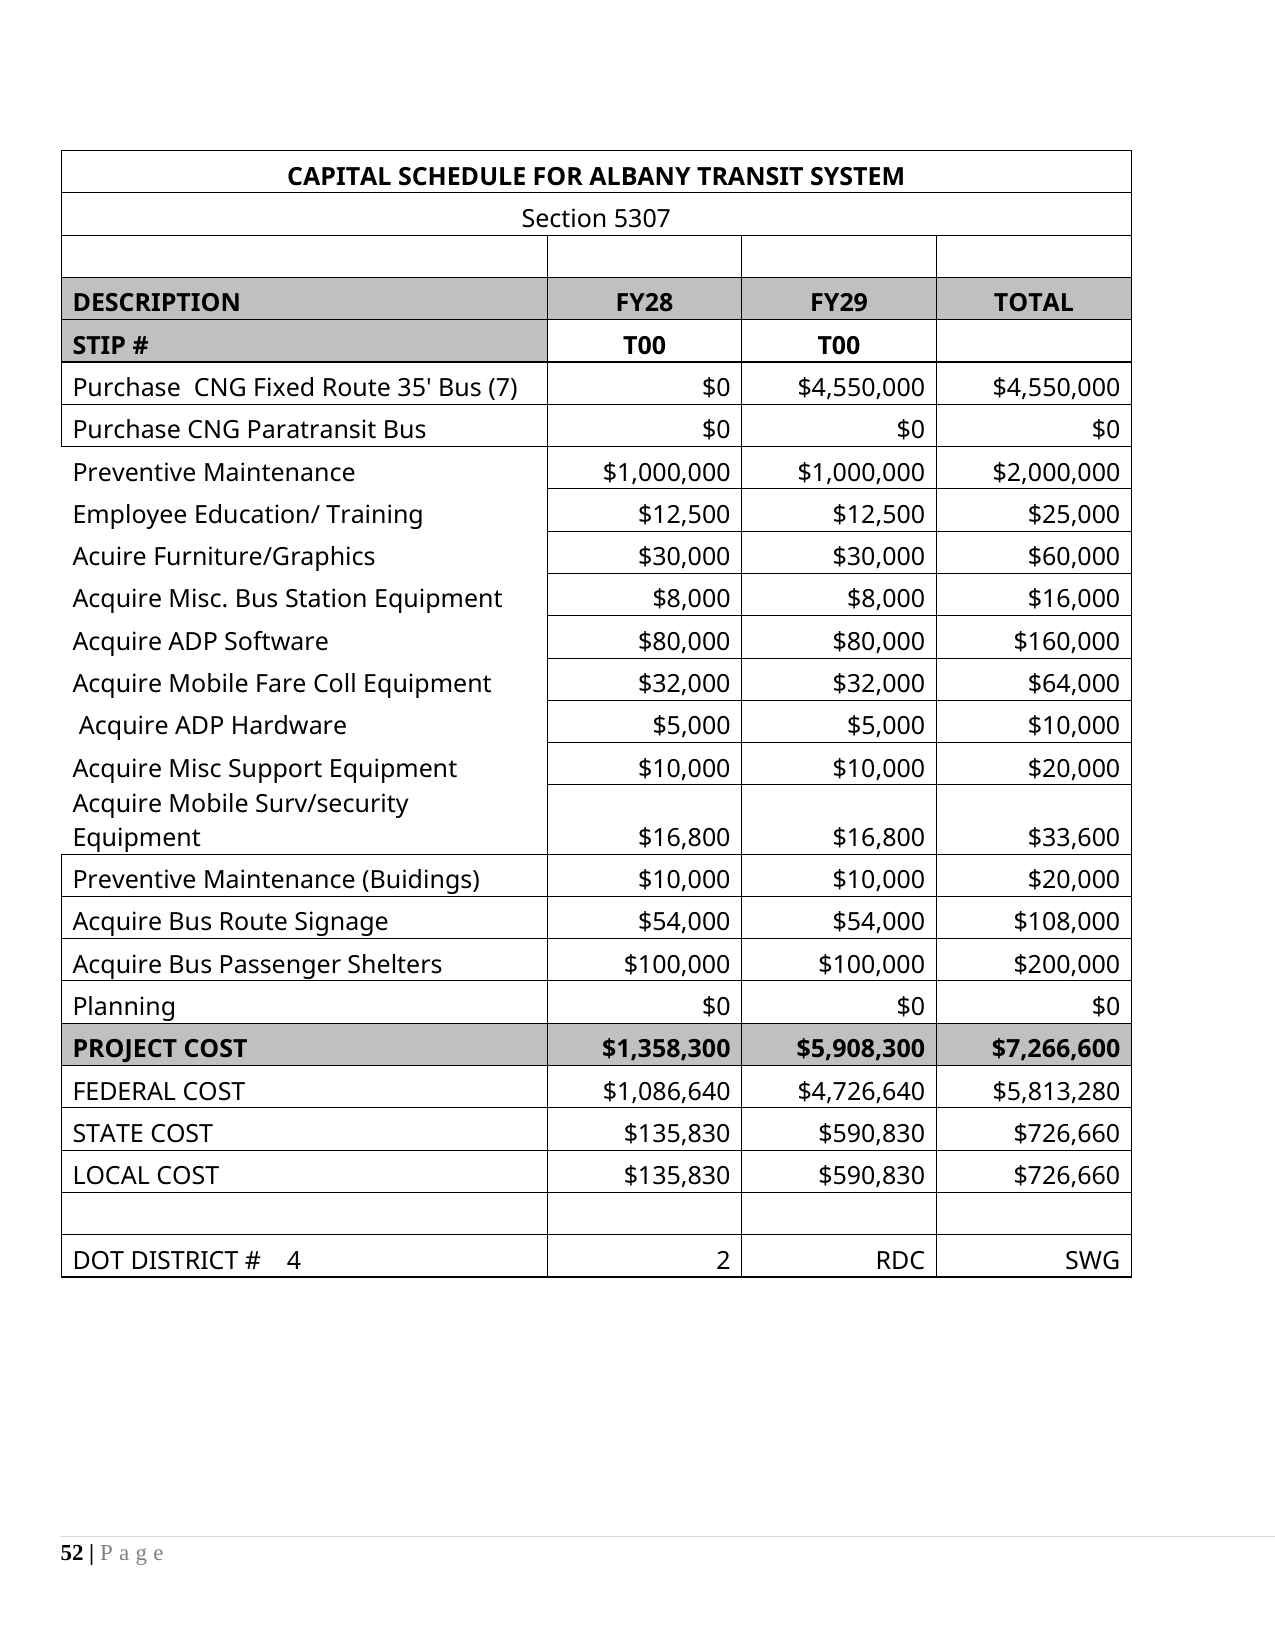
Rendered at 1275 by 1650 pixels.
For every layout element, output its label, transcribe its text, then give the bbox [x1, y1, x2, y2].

table_cell Purchase CNG Paratransit Bus [62, 405, 547, 446]
table_cell $1,358,300 [548, 1024, 741, 1065]
table_cell $10,000 [937, 701, 1131, 742]
table_cell $0 [742, 405, 936, 446]
table_cell Purchase CNG Fixed Route 35' Bus (7) [62, 363, 547, 404]
table_cell $64,000 [937, 659, 1131, 700]
table_cell $726,660 [937, 1108, 1131, 1149]
table_cell DESCRIPTION [62, 278, 547, 319]
table_cell $5,000 [548, 701, 741, 742]
table_cell Employee Education/ Training [61, 488, 547, 531]
table_cell $5,813,280 [937, 1066, 1131, 1107]
table_cell $16,800 [548, 785, 741, 853]
table_cell $12,500 [742, 489, 936, 531]
table_cell [62, 1193, 547, 1234]
table_cell $10,000 [742, 743, 936, 784]
table_cell $4,550,000 [742, 363, 936, 404]
table_cell [937, 320, 1131, 361]
table_cell [937, 236, 1131, 277]
table_cell Acquire Mobile Fare Coll Equipment [61, 658, 547, 700]
table_cell $5,000 [742, 701, 936, 742]
table_cell 2 [548, 1235, 741, 1276]
table_cell Acquire Bus Passenger Shelters [62, 939, 547, 980]
table_cell $8,000 [742, 574, 936, 615]
table_cell $100,000 [742, 939, 936, 980]
table_cell $30,000 [742, 532, 936, 573]
table_cell STATE COST [62, 1108, 547, 1149]
table_cell $30,000 [548, 532, 741, 573]
table_cell $32,000 [548, 659, 741, 700]
table_cell FY29 [742, 278, 936, 319]
table_cell [742, 236, 936, 277]
table_cell $80,000 [548, 616, 741, 657]
table_cell $135,830 [548, 1151, 741, 1192]
table_cell PROJECT COST [62, 1024, 547, 1065]
table_cell Acquire Bus Route Signage [62, 897, 547, 938]
table_cell $16,800 [742, 785, 936, 853]
table_cell [742, 1193, 936, 1234]
table_cell $80,000 [742, 616, 936, 657]
table_cell $20,000 [937, 743, 1131, 784]
table_cell RDC [742, 1235, 936, 1276]
table_cell $1,000,000 [742, 447, 936, 488]
table_cell $33,600 [937, 785, 1131, 853]
table_cell $10,000 [742, 855, 936, 896]
table_cell $8,000 [548, 574, 741, 615]
table_cell Acuire Furniture/Graphics [61, 531, 547, 573]
table_cell Preventive Maintenance (Buidings) [62, 855, 547, 896]
table_cell $54,000 [742, 897, 936, 938]
table_cell [937, 1193, 1131, 1234]
table_cell $4,550,000 [937, 363, 1131, 404]
table_cell FEDERAL COST [62, 1066, 547, 1107]
table_cell $590,830 [742, 1108, 936, 1149]
table_cell [548, 236, 741, 277]
table_cell LOCAL COST [62, 1151, 547, 1192]
table_cell Acquire Misc. Bus Station Equipment [61, 573, 547, 615]
table_cell Acquire ADP Software [61, 615, 547, 657]
table_cell $0 [742, 981, 936, 1023]
table_cell $2,000,000 [937, 447, 1131, 488]
table_cell $200,000 [937, 939, 1131, 980]
table_cell Planning [62, 981, 547, 1023]
table_cell [62, 236, 547, 277]
table_cell $12,500 [548, 489, 741, 531]
table_cell T00 [742, 320, 936, 361]
table_cell Acquire Misc Support Equipment [61, 742, 547, 784]
table_cell $32,000 [742, 659, 936, 700]
table_cell $0 [937, 405, 1131, 446]
table_cell Preventive Maintenance [61, 447, 547, 488]
table_cell $54,000 [548, 897, 741, 938]
table_cell [548, 1193, 741, 1234]
table_cell TOTAL [937, 278, 1131, 319]
table_cell $726,660 [937, 1151, 1131, 1192]
table_cell $10,000 [548, 855, 741, 896]
table_cell $5,908,300 [742, 1024, 936, 1065]
table_cell $0 [937, 981, 1131, 1023]
table_cell $60,000 [937, 532, 1131, 573]
table_cell FY28 [548, 278, 741, 319]
table_cell SWG [937, 1235, 1131, 1276]
table_cell Acquire ADP Hardware [61, 700, 547, 742]
table_cell $100,000 [548, 939, 741, 980]
table_cell $10,000 [548, 743, 741, 784]
table_cell $135,830 [548, 1108, 741, 1149]
table_cell $25,000 [937, 489, 1131, 531]
table_cell $108,000 [937, 897, 1131, 938]
table_cell $0 [548, 405, 741, 446]
table_cell $20,000 [937, 855, 1131, 896]
table_cell Acquire Mobile Surv/security Equipment [61, 784, 547, 853]
table_cell $590,830 [742, 1151, 936, 1192]
table_cell $0 [548, 981, 741, 1023]
table_cell $4,726,640 [742, 1066, 936, 1107]
table_cell T00 [548, 320, 741, 361]
table_cell $16,000 [937, 574, 1131, 615]
table_cell Section 5307 [62, 193, 1131, 234]
table_header CAPITAL SCHEDULE FOR ALBANY TRANSIT SYSTEM [62, 151, 1131, 192]
table_cell $1,000,000 [548, 447, 741, 488]
table_cell STIP # [62, 320, 547, 361]
table_cell $1,086,640 [548, 1066, 741, 1107]
table_cell DOT DISTRICT # 4 [62, 1235, 547, 1276]
table_cell $160,000 [937, 616, 1131, 657]
table_cell $7,266,600 [937, 1024, 1131, 1065]
table_cell $0 [548, 363, 741, 404]
